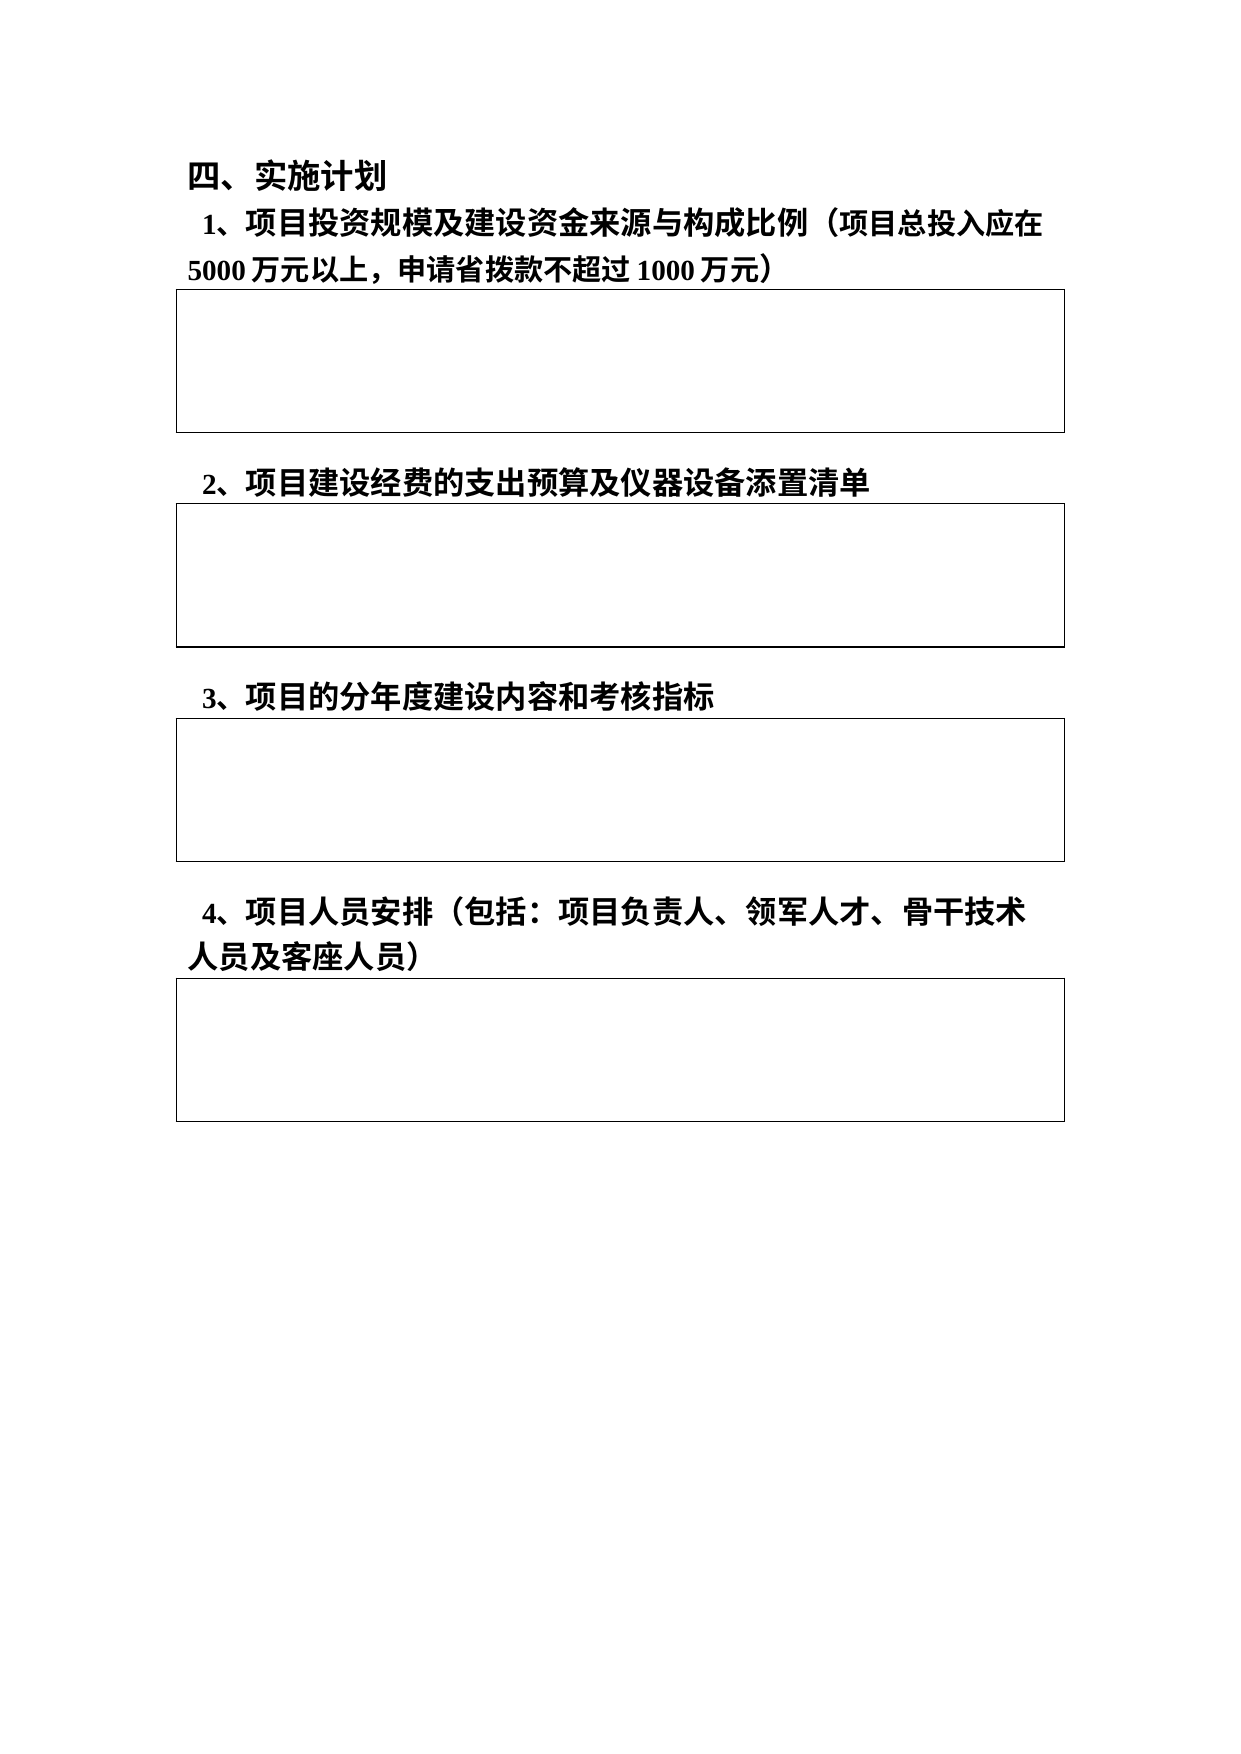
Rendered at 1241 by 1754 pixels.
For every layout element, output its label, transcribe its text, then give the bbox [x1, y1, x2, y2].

subtitle 4、项目人员安排（包括：项目负责人、领军人才、骨干技术人员及客座人员）(文档标题) [187, 887, 1053, 977]
subtitle 3、项目的分年度建设内容和考核指标(文档标题) [187, 673, 1053, 718]
title 四、实施计划(文档标题) [187, 150, 1053, 198]
subtitle 1、项目投资规模及建设资金来源与构成比例（项目总投入应在5000万元以上，申请省拨款不超过1000万元） [187, 198, 1053, 289]
subtitle 2、项目建设经费的支出预算及仪器设备添置清单(文档标题) [187, 458, 1053, 503]
